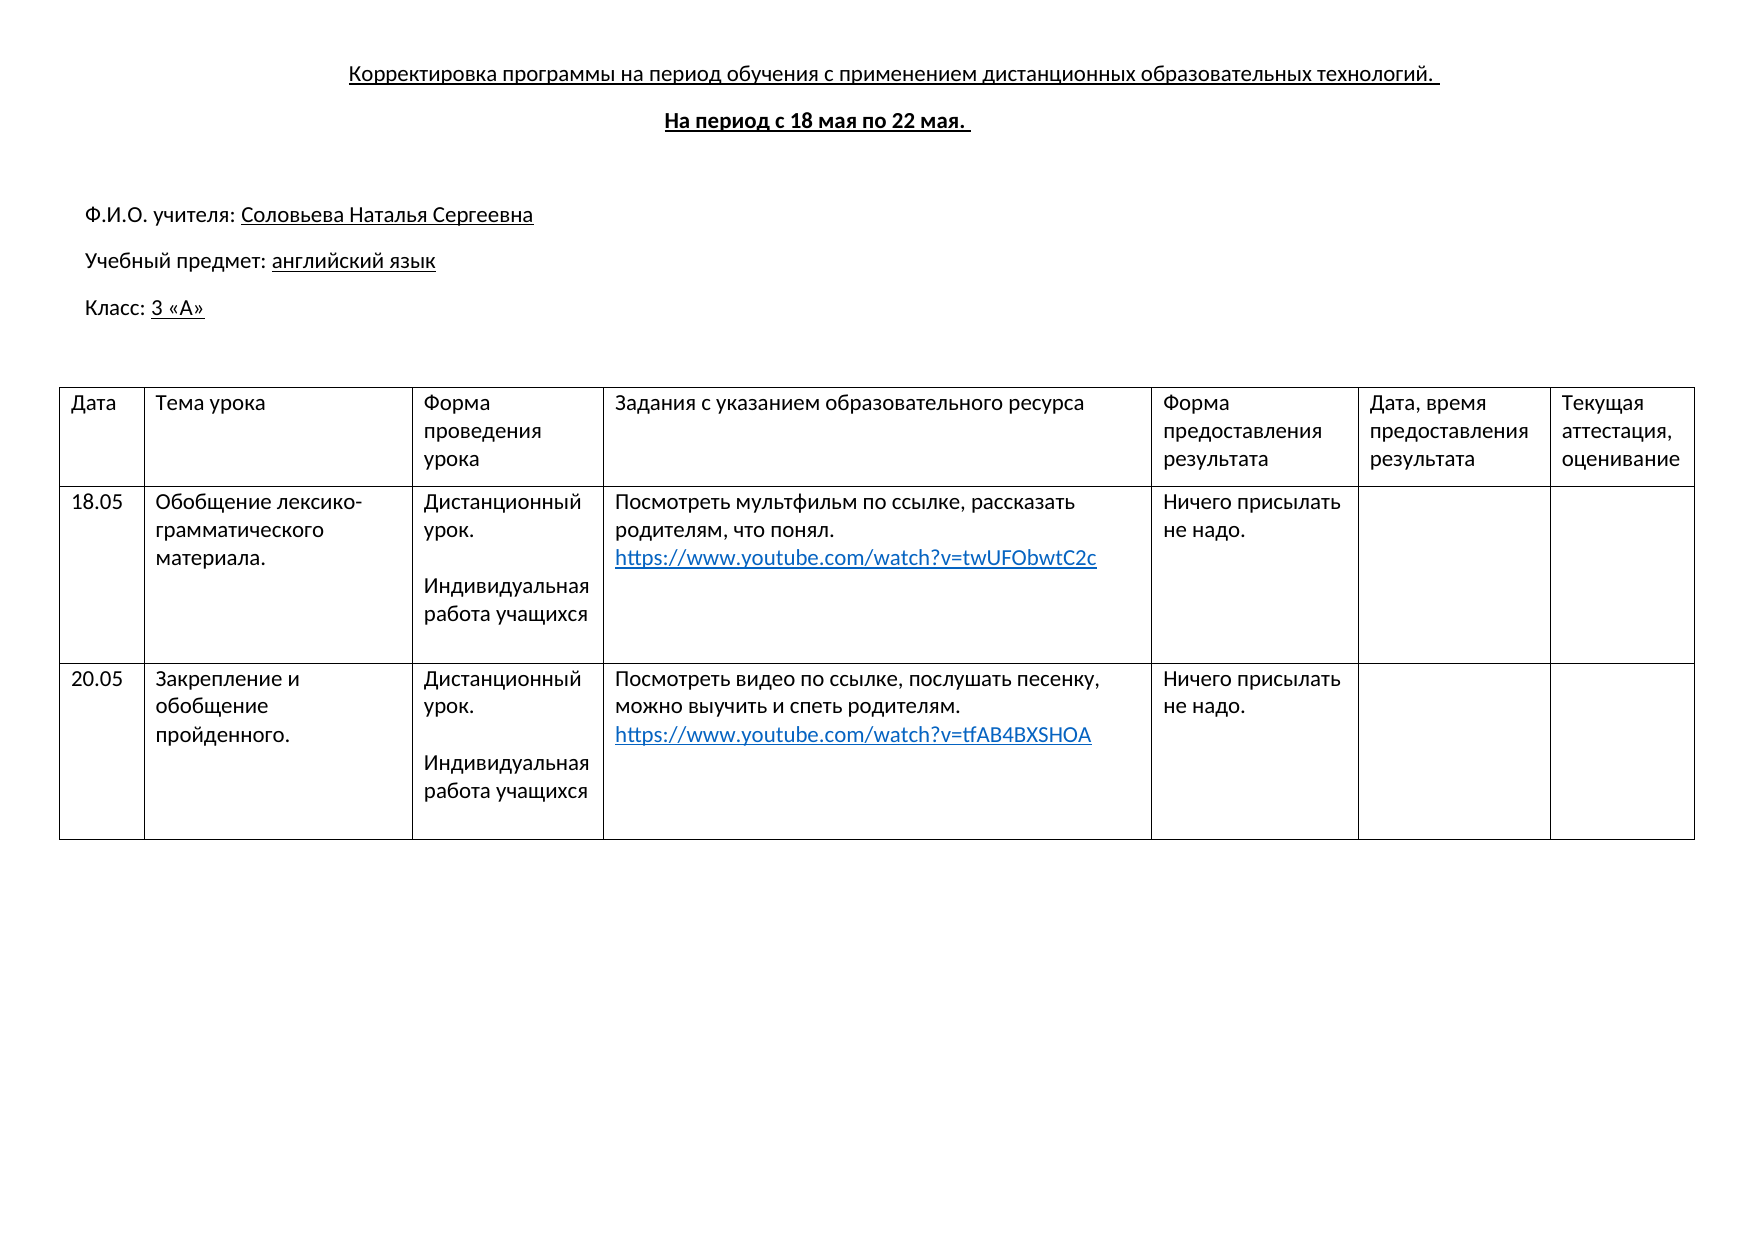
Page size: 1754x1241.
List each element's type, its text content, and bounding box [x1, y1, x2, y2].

table_cell Посмотреть видео по ссылке, послушать песенку, можно выучить и спеть родителям. https://www.youtube.com/watch?v=tfAB4BXSHOA [604, 664, 1151, 839]
table_cell [1551, 664, 1694, 839]
table_cell Обобщение лексико-грамматического материала. [145, 487, 412, 663]
text Корректировка программы на период обучения с применением дистанционных образовательных технологий. [59, 59, 1695, 87]
table_header Дата [60, 388, 144, 486]
table_cell Дистанционный урок. Индивидуальная работа учащихся [413, 487, 603, 663]
table_header Форма проведения урока [413, 388, 603, 486]
text На период с 18 мая по 22 мая. [59, 106, 1695, 134]
table_header Тема урока [145, 388, 412, 486]
table_header Форма предоставления результата [1152, 388, 1358, 486]
table_cell [1359, 664, 1550, 839]
table_cell [1551, 487, 1694, 663]
table_cell Ничего присылать не надо. [1152, 664, 1358, 839]
table_cell [1359, 487, 1550, 663]
table_header Текущая аттестация, оценивание [1551, 388, 1694, 486]
table_cell Закрепление и обобщение пройденного. [145, 664, 412, 839]
table_cell 20.05 [60, 664, 144, 839]
table_cell Дистанционный урок. Индивидуальная работа учащихся [413, 664, 603, 839]
text Класс: 3 «А» [59, 293, 1695, 321]
table_cell Посмотреть мультфильм по ссылке, рассказать родителям, что понял. https://www.youtube.com/watch?v=twUFObwtC2c [604, 487, 1151, 663]
table_cell 18.05 [60, 487, 144, 663]
table_header Задания с указанием образовательного ресурса [604, 388, 1151, 486]
text Ф.И.О. учителя: Соловьева Наталья Сергеевна [59, 200, 1695, 228]
table_cell Ничего присылать не надо. [1152, 487, 1358, 663]
text Учебный предмет: английский язык [59, 247, 1695, 274]
table_header Дата, время предоставления результата [1359, 388, 1550, 486]
